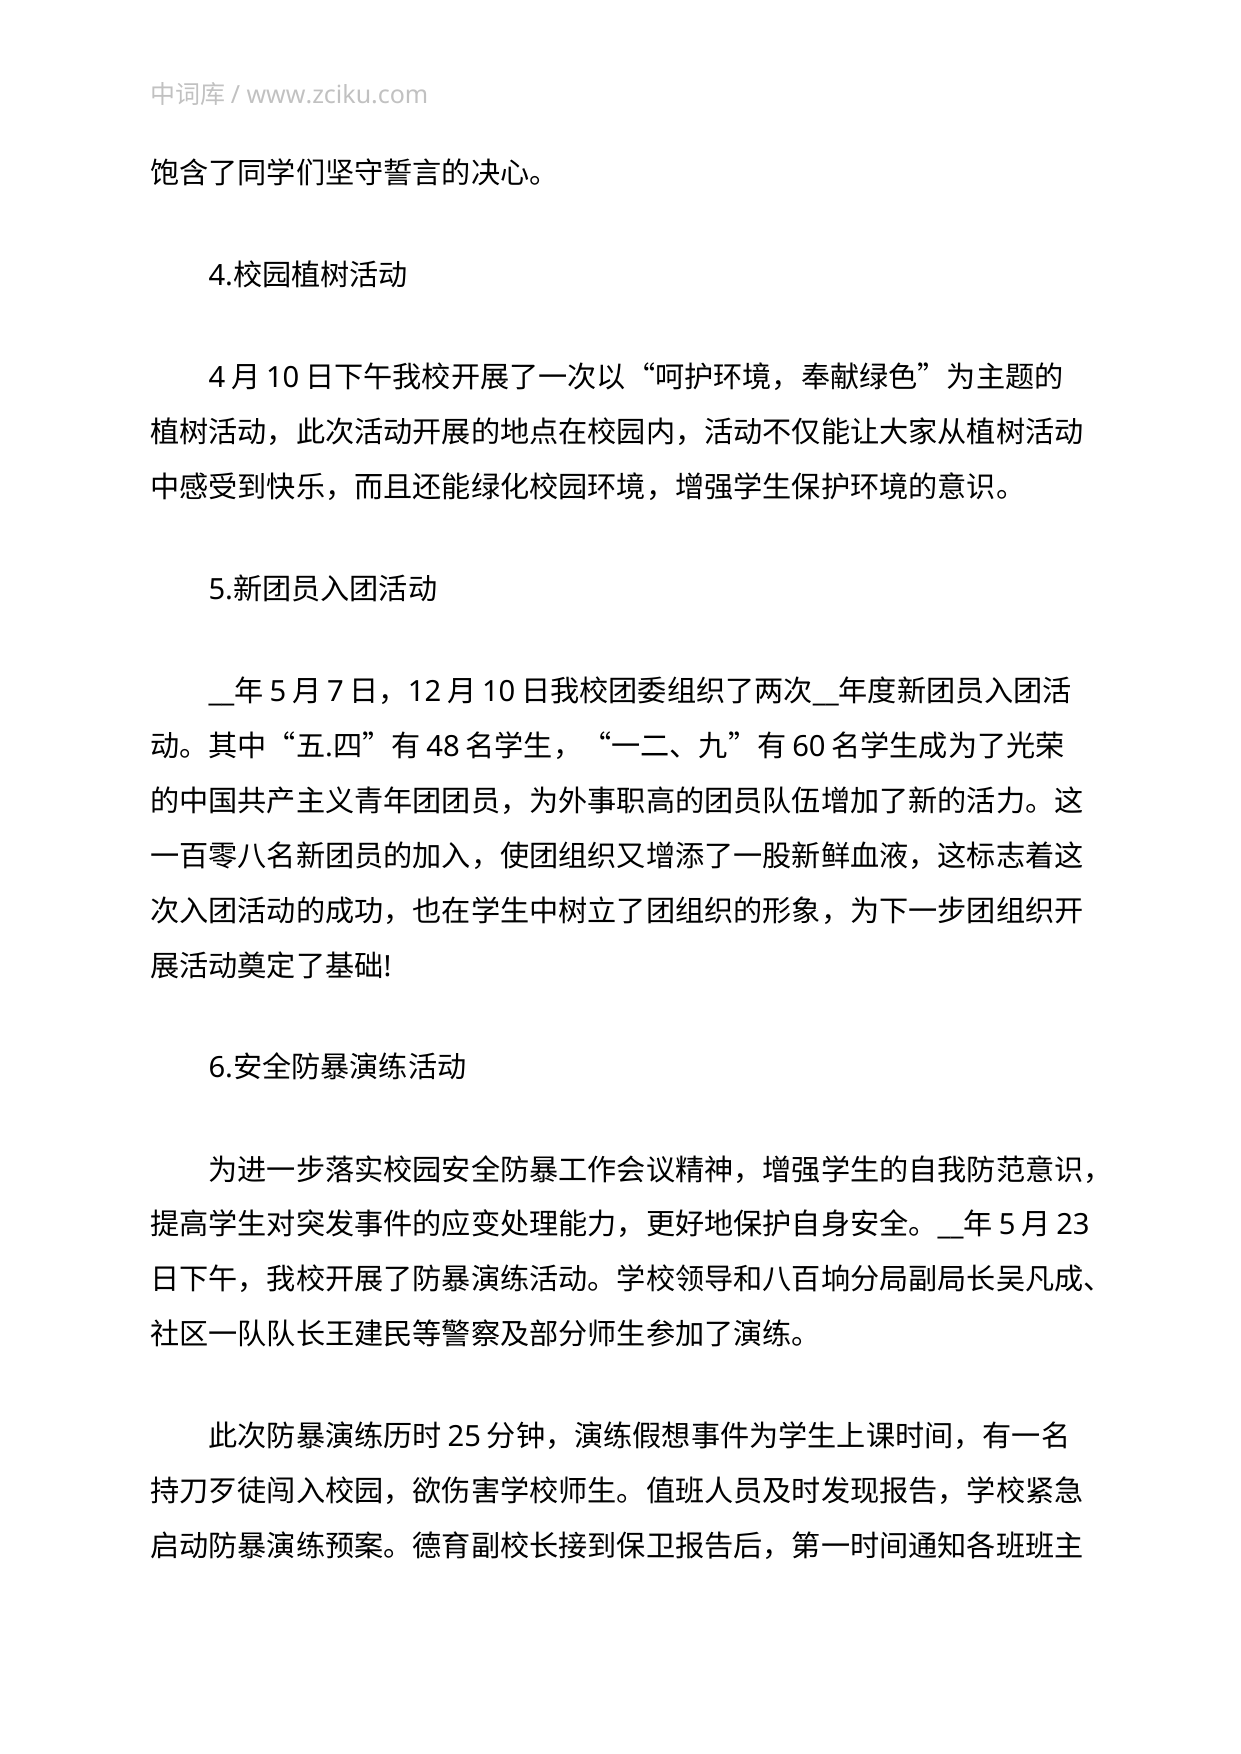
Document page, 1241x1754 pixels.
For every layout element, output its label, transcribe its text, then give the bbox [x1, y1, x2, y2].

text 为进一步落实校园安全防暴工作会议精神，增强学生的自我防范意识，提高学生对突发事件的应变处理能力，更好地保护自身安全。__年5月23日下午，我校开展了防暴演练活动。学校领导和八百垧分局副局长吴凡成、社区一队队长王建民等警察及部分师生参加了演练。 [150, 1146, 1090, 1353]
text __年5月7日，12月10日我校团委组织了两次__年度新团员入团活动。其中“五.四”有48名学生，“一二、九”有60名学生成为了光荣的中国共产主义青年团团员，为外事职高的团员队伍增加了新的活力。这一百零八名新团员的加入，使团组织又增添了一股新鲜血液，这标志着这次入团活动的成功，也在学生中树立了团组织的形象，为下一步团组织开展活动奠定了基础! [150, 667, 1090, 984]
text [150, 150, 1090, 192]
text 4月10日下午我校开展了一次以“呵护环境，奉献绿色”为主题的植树活动，此次活动开展的地点在校园内，活动不仅能让大家从植树活动中感受到快乐，而且还能绿化校园环境，增强学生保护环境的意识。 [150, 354, 1090, 506]
text 6.安全防暴演练活动 [150, 1044, 1090, 1086]
text 5.新团员入团活动 [150, 565, 1090, 608]
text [150, 1413, 1090, 1565]
text 4.校园植树活动 [150, 252, 1090, 294]
